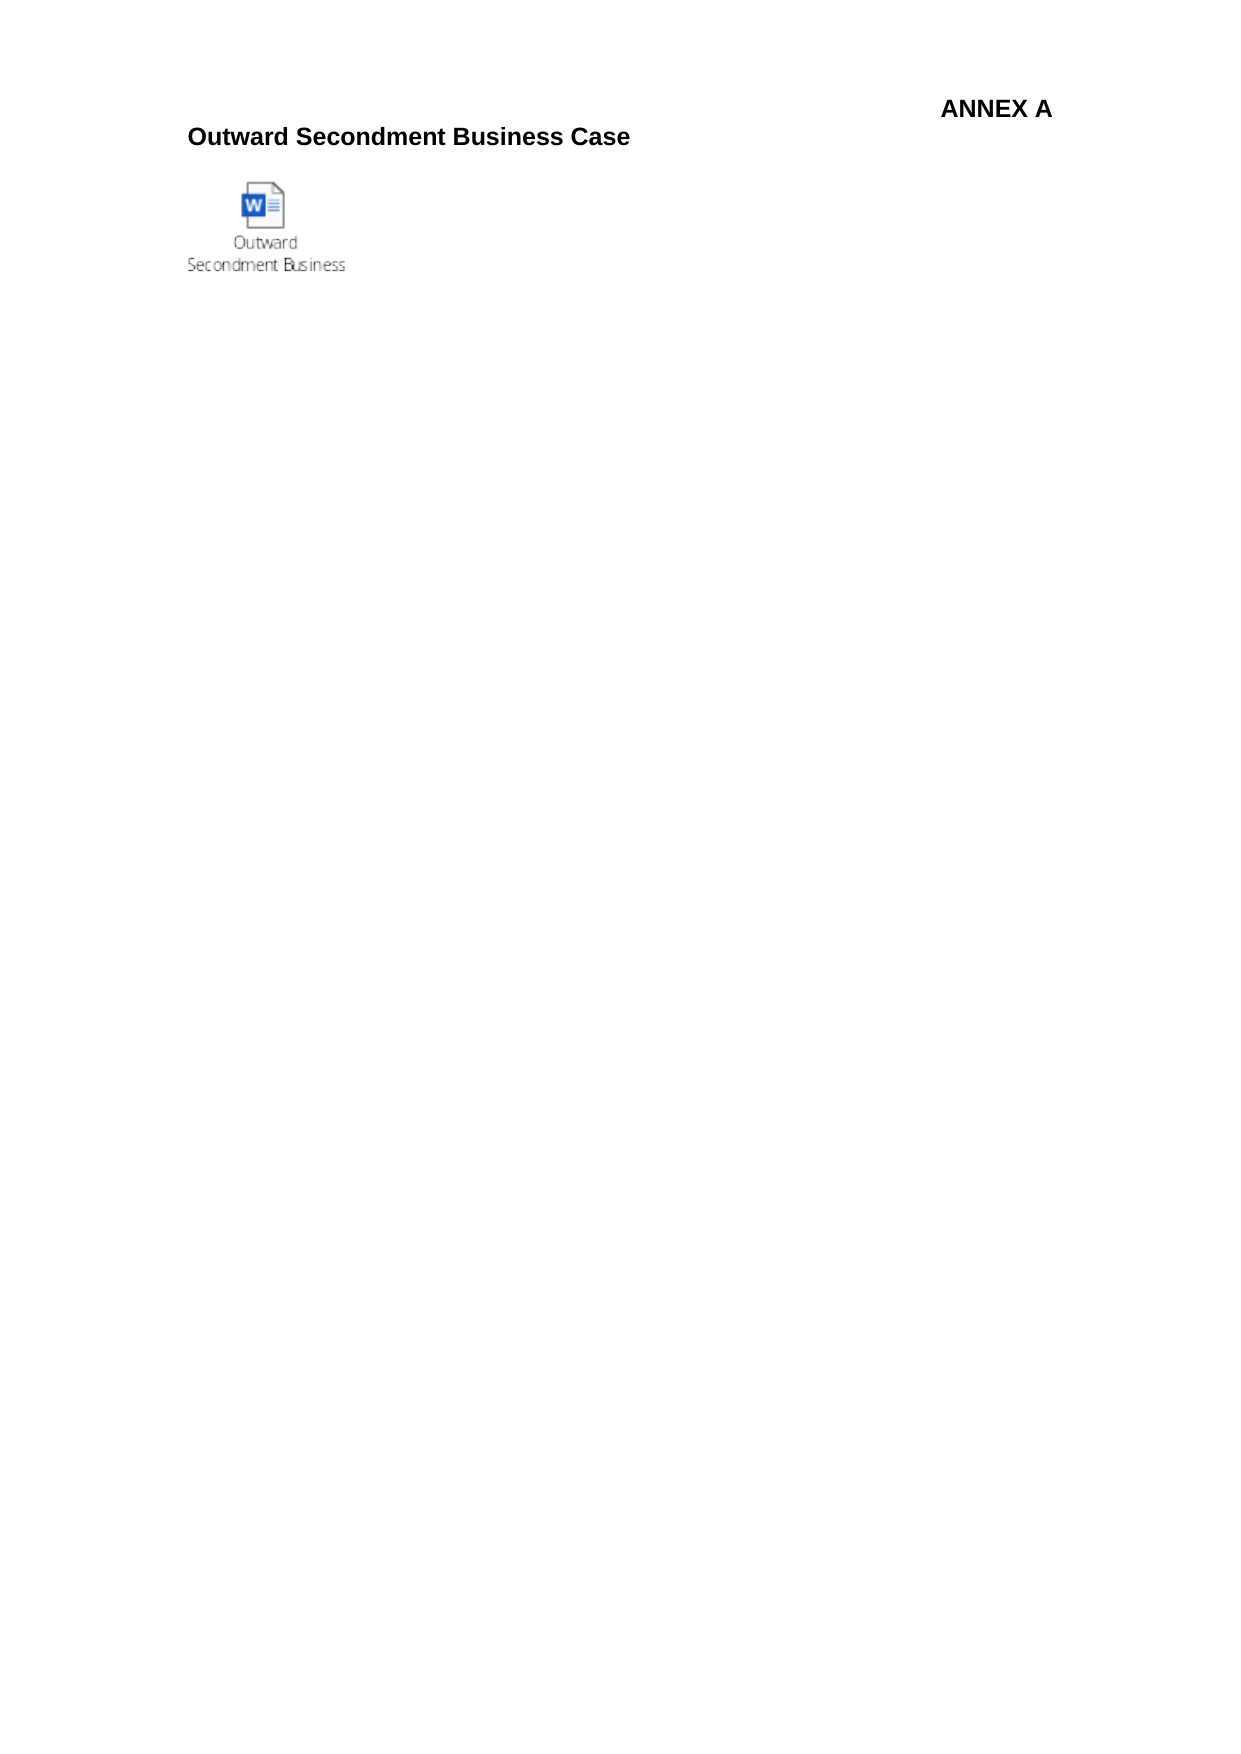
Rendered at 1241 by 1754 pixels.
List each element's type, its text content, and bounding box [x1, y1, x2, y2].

text Outward Secondment Business Case [187, 122, 1053, 151]
text ANNEX A [187, 94, 1053, 122]
